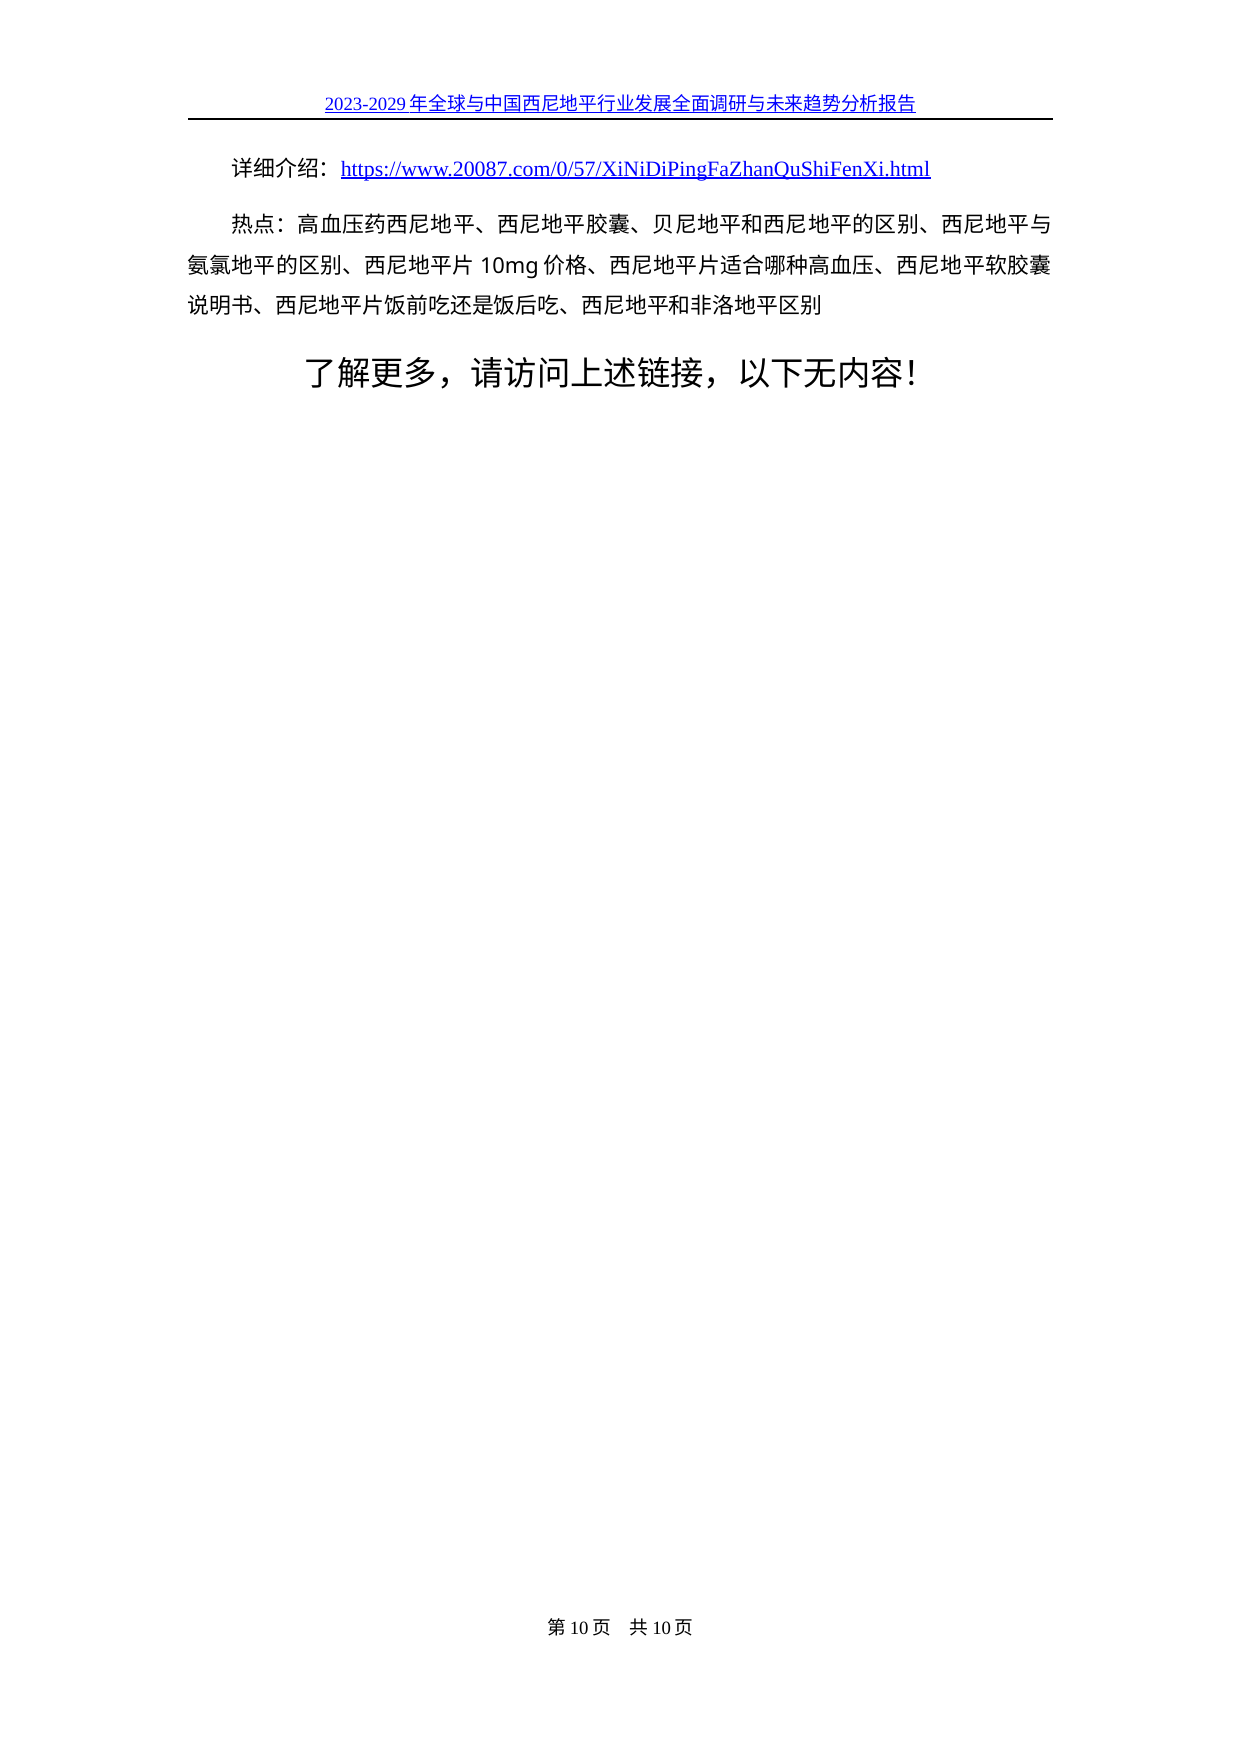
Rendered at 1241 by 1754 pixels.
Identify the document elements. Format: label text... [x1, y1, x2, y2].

title 了解更多，请访问上述链接，以下无内容！ [187, 338, 1053, 403]
text 详细介绍：https://www.20087.com/0/57/XiNiDiPingFaZhanQuShiFenXi.html [187, 150, 1053, 183]
text 热点：高血压药西尼地平、西尼地平胶囊、贝尼地平和西尼地平的区别、西尼地平与氨氯地平的区别、西尼地平片10mg价格、西尼地平片适合哪种高血压、西尼地平软胶囊说明书、西尼地平片饭前吃还是饭后吃、西尼地平和非洛地平区别 [187, 207, 1053, 321]
